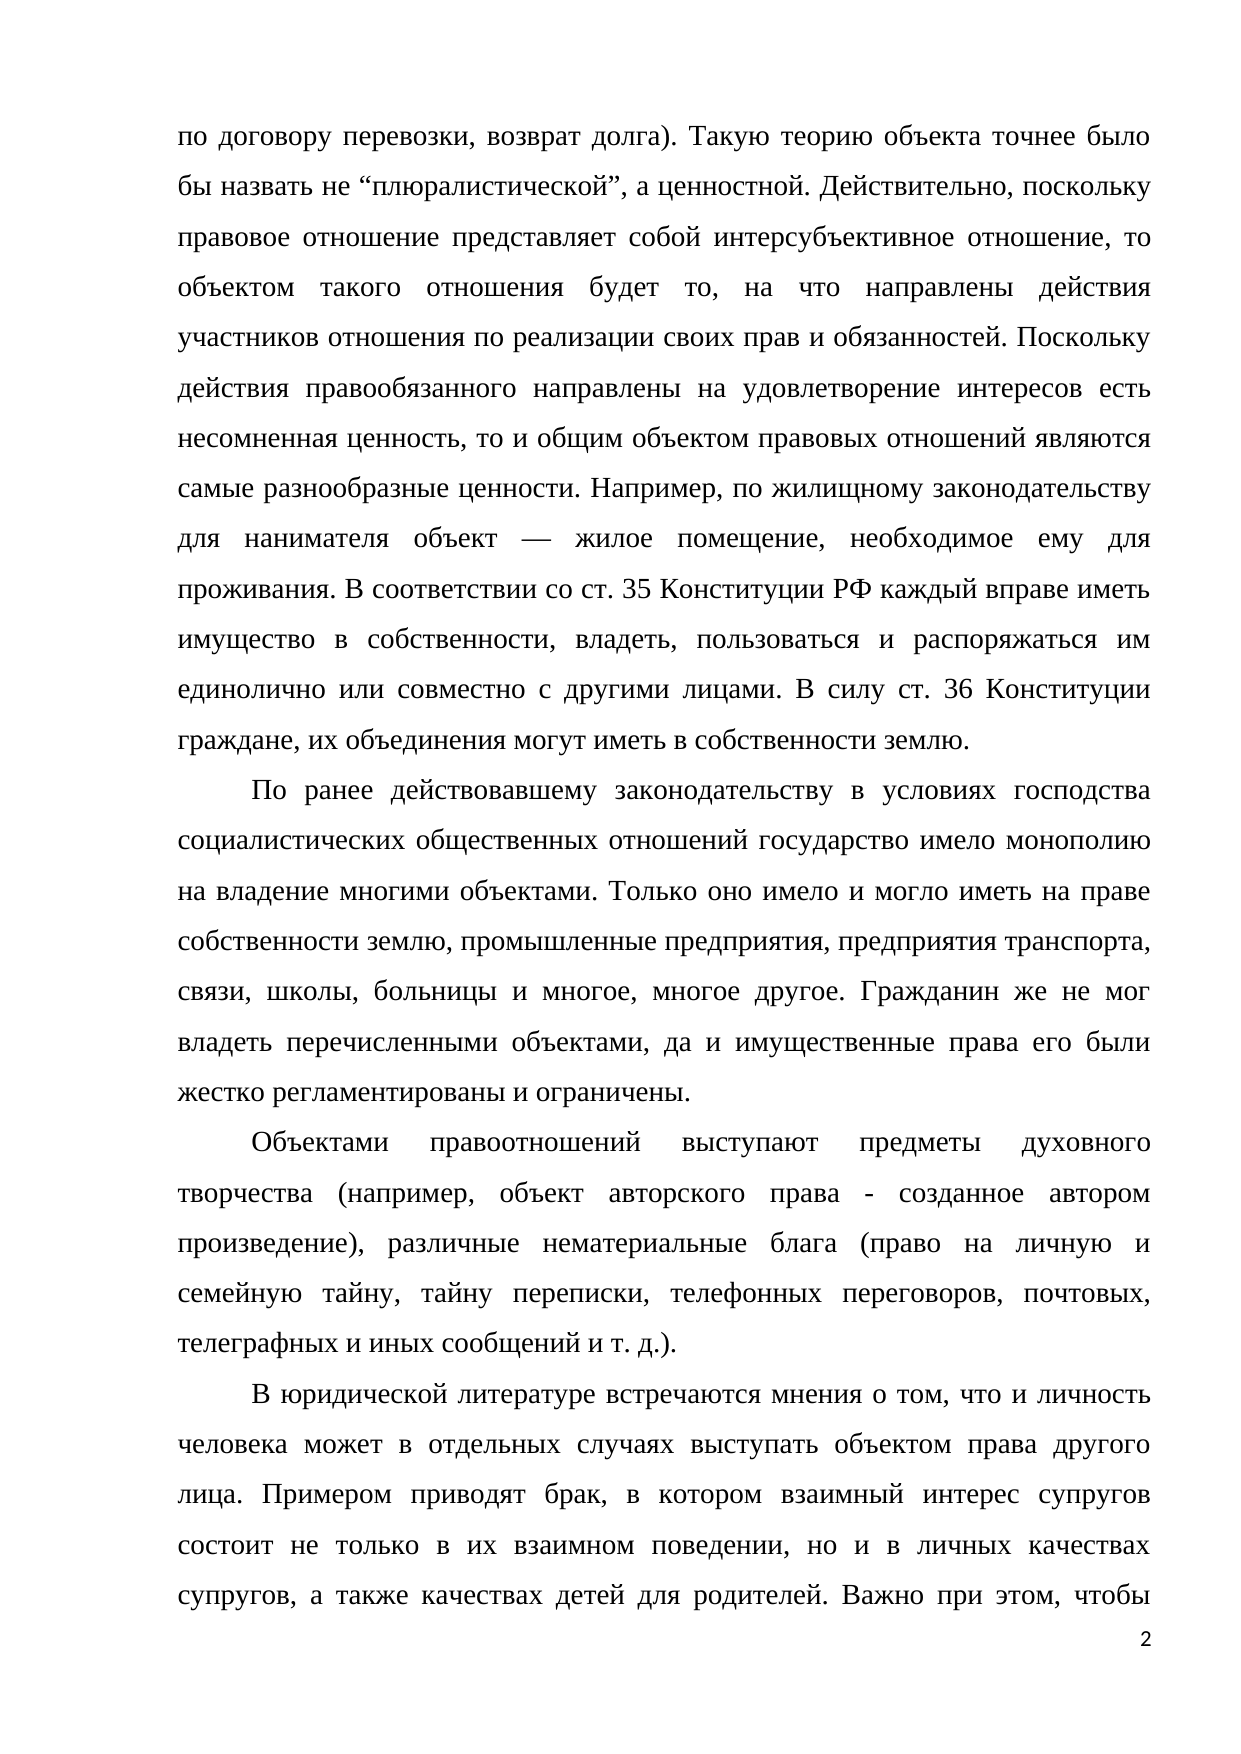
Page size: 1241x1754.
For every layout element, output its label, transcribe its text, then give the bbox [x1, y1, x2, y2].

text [177, 118, 1152, 755]
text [177, 1376, 1152, 1611]
text Объектами правоотношений выступают предметы духовного творчества (например, объект авторского права - созданное автором произведение), различные нематериальные блага (право на личную и семейную тайну, тайну переписки, телефонных переговоров, почтовых, телеграфных и иных сообщений и т. д.). [177, 1124, 1152, 1359]
text По ранее действовавшему законодательству в условиях господства социалистических общественных отношений государство имело монополию на владение многими объектами. Только оно имело и могло иметь на праве собственности землю, промышленные предприятия, предприятия транспорта, связи, школы, больницы и многое, многое другое. Гражданин же не мог владеть перечисленными объектами, да и имущественные права его были жестко регламентированы и ограничены. [177, 772, 1152, 1108]
